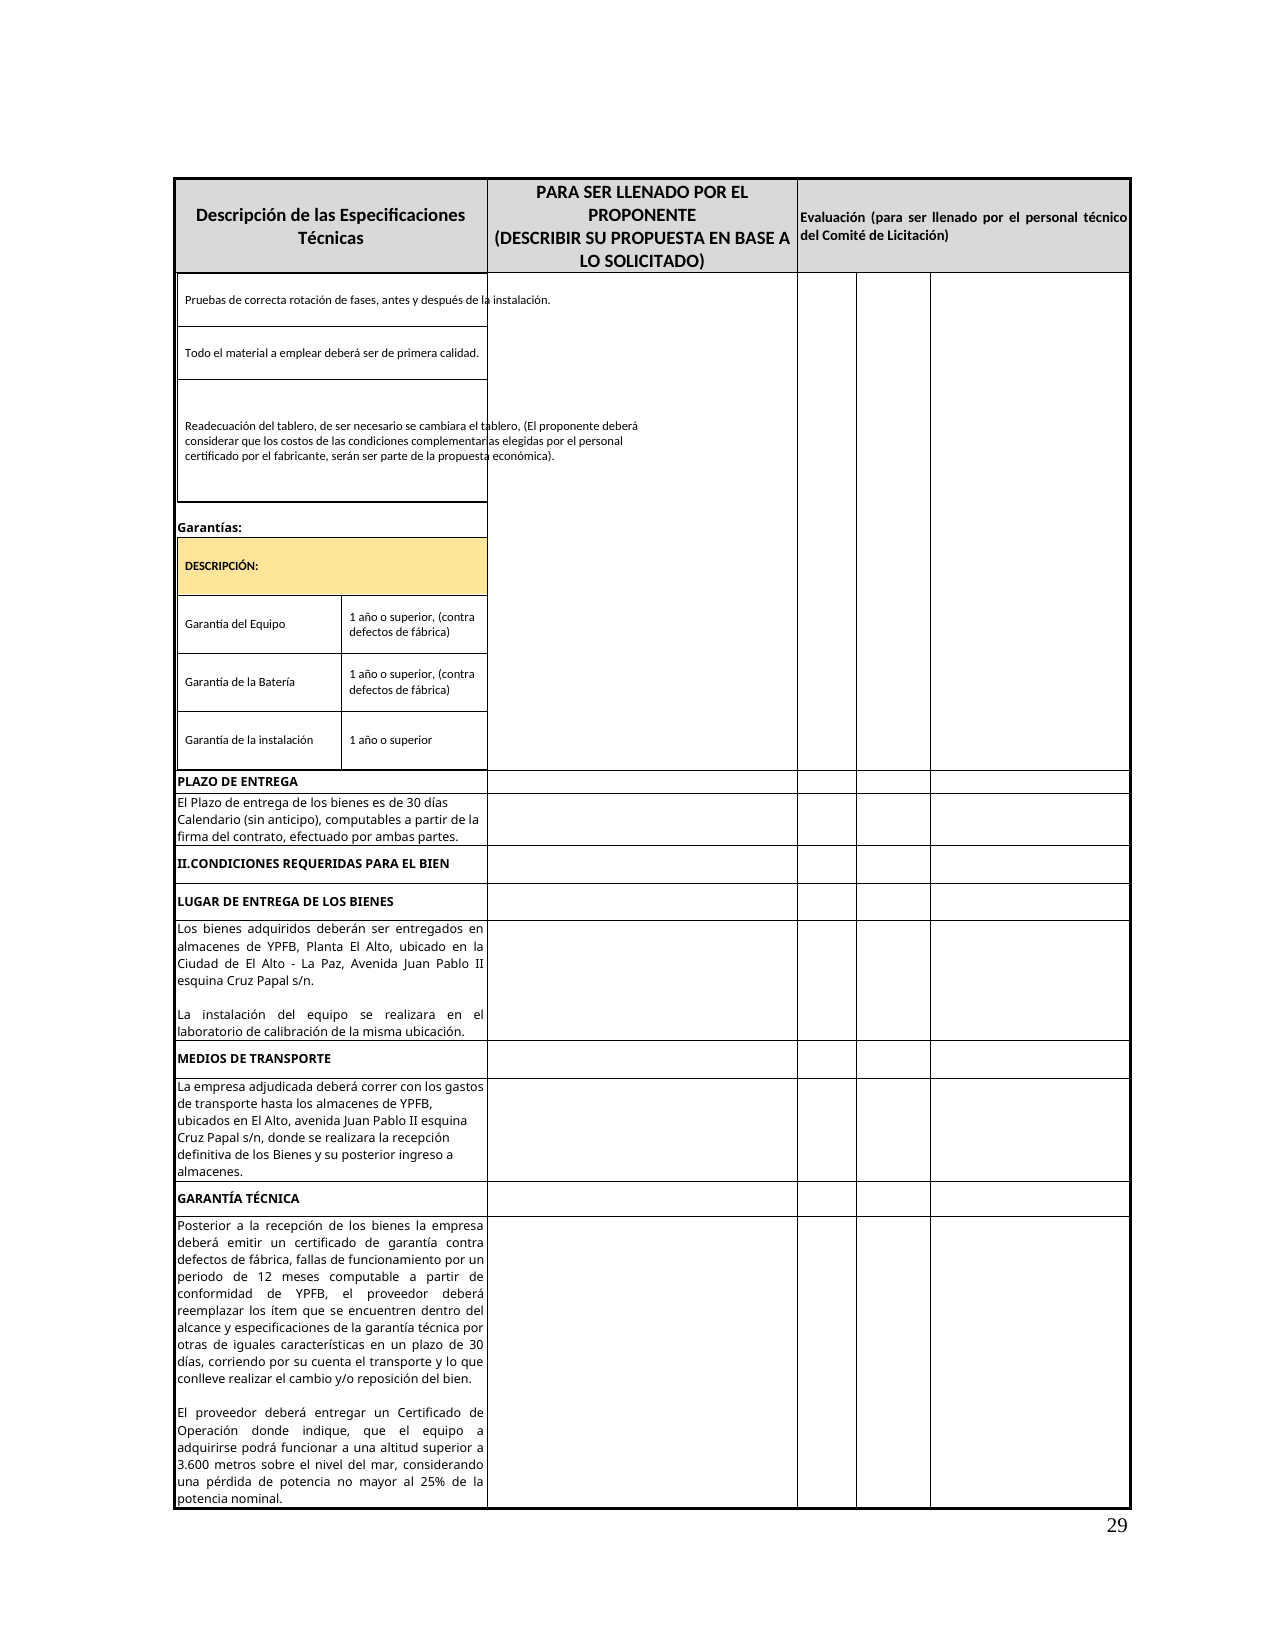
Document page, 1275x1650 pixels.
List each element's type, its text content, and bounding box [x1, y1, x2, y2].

table_cell Los bienes adquiridos deberán ser entregados en almacenes de YPFB, Planta El Alto, ubicado en la Ciudad de El Alto - La Paz, Avenida Juan Pablo II esquina Cruz Papal s/n. La instalación del equipo se realizara en el laboratorio de calibración de la misma ubicación. [176, 921, 487, 1040]
table_cell [931, 1041, 1129, 1078]
table_cell [798, 1041, 856, 1078]
table_cell [931, 884, 1129, 920]
table_cell Accesorios Solicitados: Instalación del UPS: Garantías: [176, 273, 487, 770]
table_cell [798, 846, 856, 882]
table_cell [798, 1079, 856, 1181]
table_cell GARANTÍA TÉCNICA [176, 1182, 487, 1216]
table_cell [857, 1182, 930, 1216]
table_header Descripción de las Especificaciones Técnicas [176, 180, 487, 272]
table_cell [488, 1079, 797, 1181]
table_cell [488, 273, 797, 770]
table_cell La empresa adjudicada deberá correr con los gastos de transporte hasta los almacenes de YPFB, ubicados en El Alto, avenida Juan Pablo II esquina Cruz Papal s/n, donde se realizara la recepción definitiva de los Bienes y su posterior ingreso a almacenes. [176, 1079, 487, 1181]
table_cell [931, 846, 1129, 882]
table_cell [931, 1079, 1129, 1181]
table_cell [857, 1217, 930, 1507]
table_cell [798, 1182, 856, 1216]
table_cell [857, 1041, 930, 1078]
table_cell El Plazo de entrega de los bienes es de 30 días Calendario (sin anticipo), computables a partir de la firma del contrato, efectuado por ambas partes. [176, 794, 487, 845]
table_cell [931, 1182, 1129, 1216]
table_header PARA SER LLENADO POR EL PROPONENTE (DESCRIBIR SU PROPUESTA EN BASE A LO SOLICITADO) [488, 180, 797, 272]
table_cell [931, 1217, 1129, 1507]
table_cell [488, 1217, 797, 1507]
table_cell [488, 884, 797, 920]
table_cell [488, 1041, 797, 1078]
table_cell [857, 884, 930, 920]
table_cell LUGAR DE ENTREGA DE LOS BIENES [176, 884, 487, 920]
table_cell [798, 921, 856, 1040]
table_cell [798, 884, 856, 920]
table_cell Posterior a la recepción de los bienes la empresa deberá emitir un certificado de garantía contra defectos de fábrica, fallas de funcionamiento por un periodo de 12 meses computable a partir de conformidad de YPFB, el proveedor deberá reemplazar los ítem que se encuentren dentro del alcance y especificaciones de la garantía técnica por otras de iguales características en un plazo de 30 días, corriendo por su cuenta el transporte y lo que conlleve realizar el cambio y/o reposición del bien. El proveedor deberá entregar un Certificado de Operación donde indique, que el equipo a adquirirse podrá funcionar a una altitud superior a 3.600 metros sobre el nivel del mar, considerando una pérdida de potencia no mayor al 25% de la potencia nominal. [176, 1217, 487, 1507]
table_cell [857, 794, 930, 845]
table_cell [931, 921, 1129, 1040]
table_cell [488, 771, 797, 793]
table_cell [488, 1182, 797, 1216]
table_cell [798, 1217, 856, 1507]
table_cell MEDIOS DE TRANSPORTE [176, 1041, 487, 1078]
table_cell PLAZO DE ENTREGA [176, 771, 487, 793]
table_header Evaluación (para ser llenado por el personal técnico del Comité de Licitación) [798, 180, 1129, 272]
table_cell [488, 921, 797, 1040]
table_cell [931, 771, 1129, 793]
table_cell [798, 794, 856, 845]
table_cell [857, 273, 930, 770]
table_cell [857, 921, 930, 1040]
table_cell [488, 794, 797, 845]
table_cell [857, 771, 930, 793]
table_cell [857, 846, 930, 882]
table_cell [798, 273, 856, 770]
table_cell II.CONDICIONES REQUERIDAS PARA EL BIEN [176, 846, 487, 882]
table_cell [488, 846, 797, 882]
table_cell [931, 273, 1129, 770]
table_cell [931, 794, 1129, 845]
table_cell [798, 771, 856, 793]
table_cell [857, 1079, 930, 1181]
